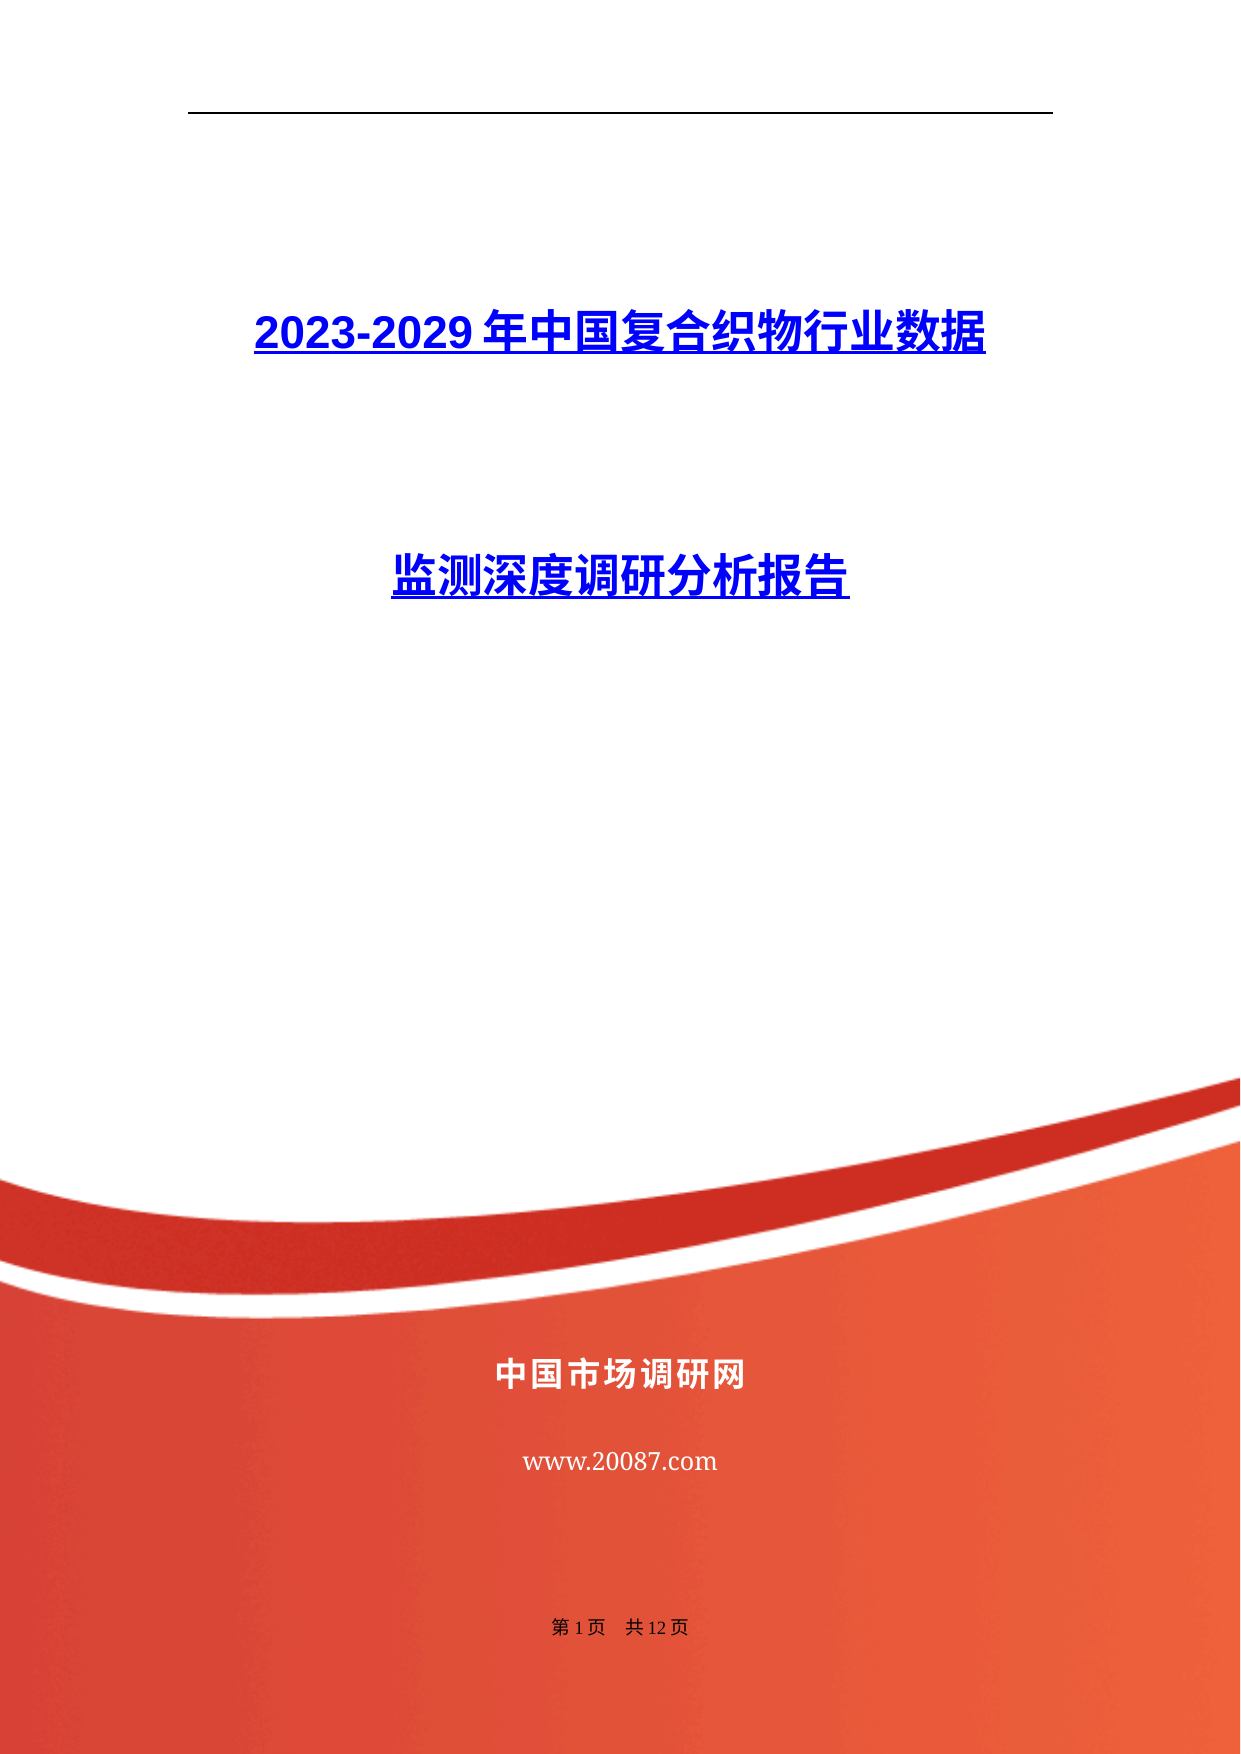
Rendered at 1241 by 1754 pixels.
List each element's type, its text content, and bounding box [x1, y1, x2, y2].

picture [0, 1006, 1241, 1754]
subtitle 中国市场调研网 [187, 1339, 1053, 1404]
text www.20087.com [187, 1428, 1053, 1493]
table_header 2023-2029年中国复合织物行业数据监测深度调研分析报告 [188, 207, 1053, 773]
